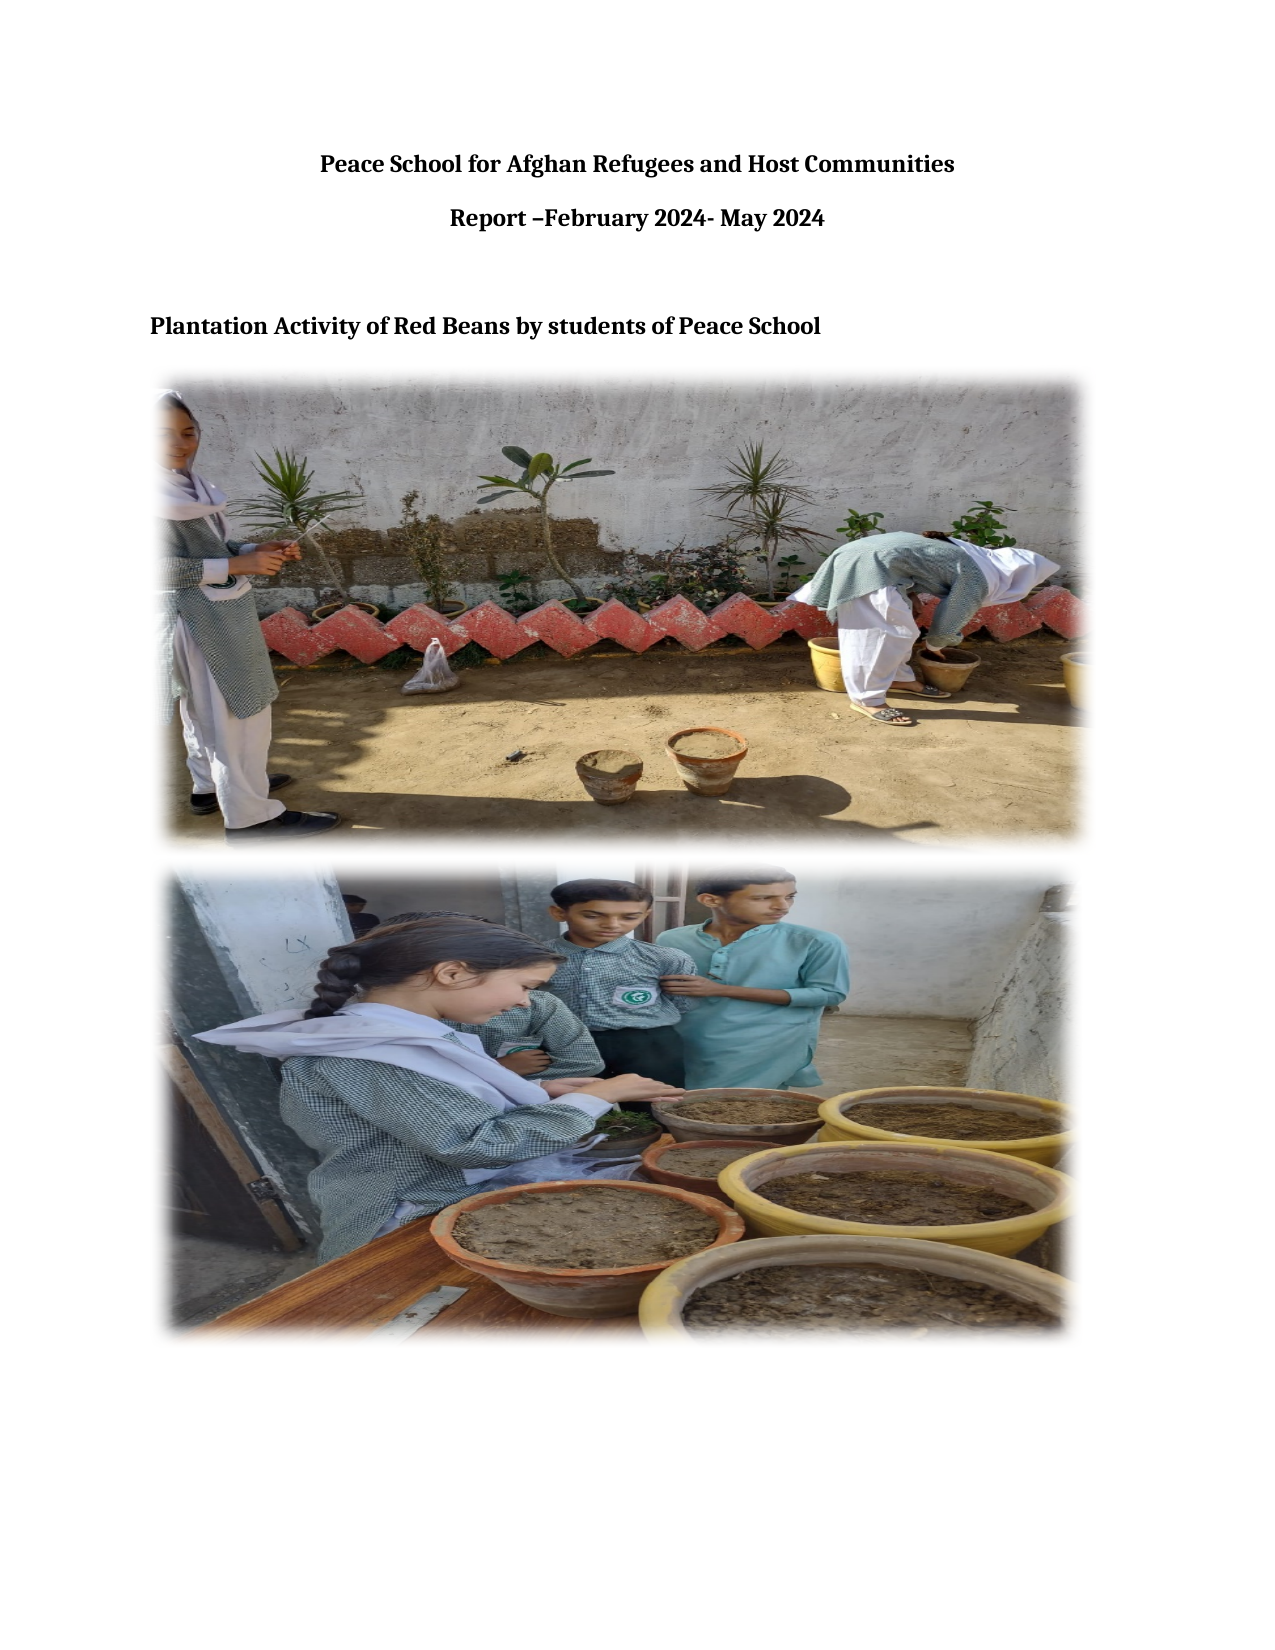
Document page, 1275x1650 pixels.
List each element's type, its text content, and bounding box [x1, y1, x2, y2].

picture [180, 888, 1054, 1319]
picture [180, 395, 1067, 827]
text Report –February 2024- May 2024 [150, 204, 1125, 233]
text Plantation Activity of Red Beans by students of Peace School [150, 312, 1125, 340]
text Peace School for Afghan Refugees and Host Communities [150, 150, 1125, 179]
